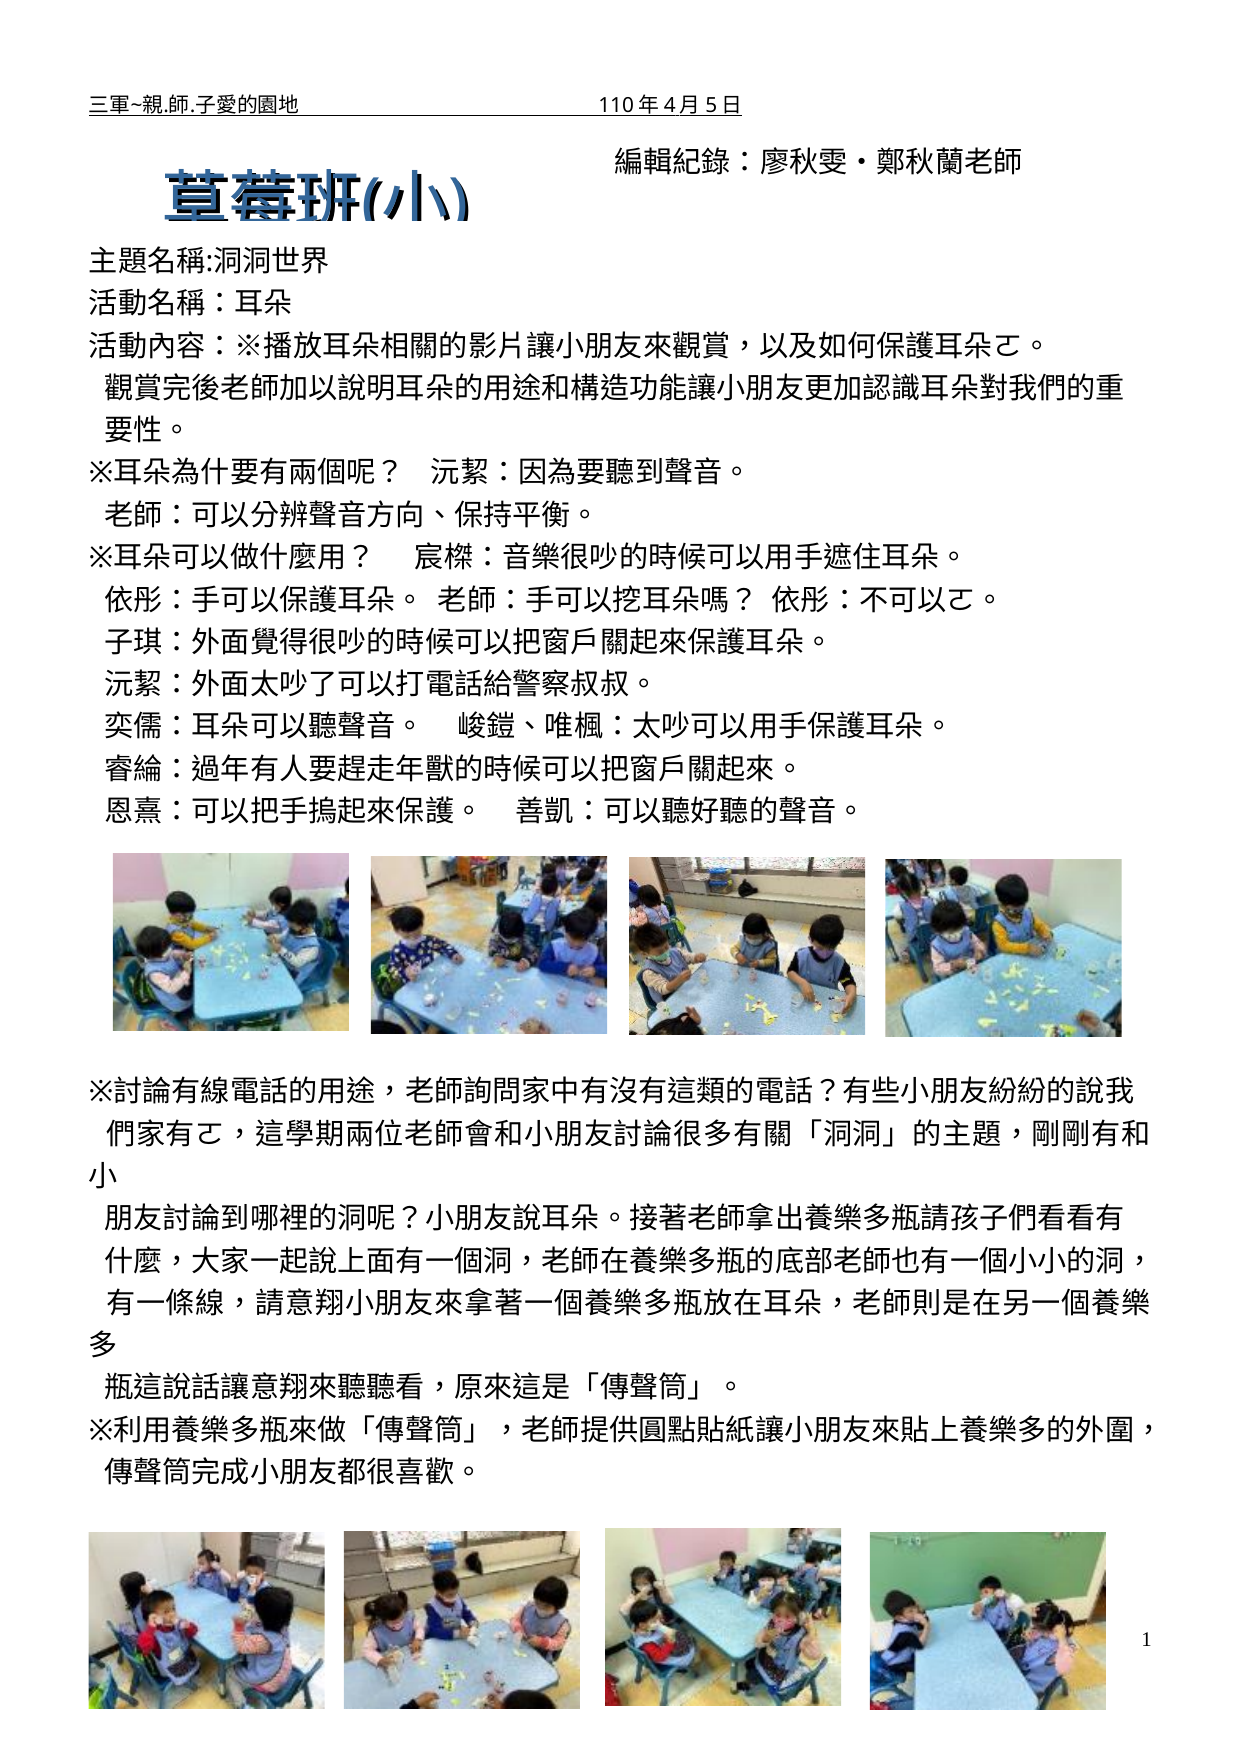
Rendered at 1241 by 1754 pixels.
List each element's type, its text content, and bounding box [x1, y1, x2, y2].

text 依彤：手可以保護耳朵。 老師：手可以挖耳朵嗎？ 依彤：不可以ㄛ。 [89, 576, 1152, 618]
text 編輯紀錄：廖秋雯‧鄭秋蘭老師 [89, 123, 1152, 198]
picture [629, 857, 866, 1035]
text 什麼，大家一起說上面有一個洞，老師在養樂多瓶的底部老師也有一個小小的洞， [89, 1237, 1152, 1279]
text 老師：可以分辨聲音方向、保持平衡。 [89, 491, 1152, 534]
picture [370, 856, 608, 1034]
text 傳聲筒完成小朋友都很喜歡。 [89, 1449, 1152, 1491]
text 奕儒：耳朵可以聽聲音。 峻鎧、唯楓：太吵可以用手保護耳朵。 [89, 703, 1152, 745]
text 觀賞完後老師加以說明耳朵的用途和構造功能讓小朋友更加認識耳朵對我們的重 [89, 364, 1152, 407]
picture [88, 1532, 325, 1709]
text 活動名稱：耳朵 [89, 280, 1152, 322]
text 瓶這說話讓意翔來聽聽看，原來這是「傳聲筒」。 [89, 1364, 1152, 1406]
text ※耳朵為什要有兩個呢？ 沅絜：因為要聽到聲音。 [89, 449, 1152, 491]
picture [343, 1531, 580, 1709]
text 恩熹：可以把手摀起來保護。 善凱：可以聽好聽的聲音。 [89, 787, 1152, 830]
text 要性。 [89, 407, 1152, 449]
text 朋友討論到哪裡的洞呢？小朋友說耳朵。接著老師拿出養樂多瓶請孩子們看看有 [89, 1195, 1152, 1237]
text ※利用養樂多瓶來做「傳聲筒」，老師提供圓點貼紙讓小朋友來貼上養樂多的外圍， [89, 1406, 1152, 1449]
text 子琪：外面覺得很吵的時候可以把窗戶關起來保護耳朵。 [89, 618, 1152, 661]
picture [869, 1532, 1106, 1710]
picture [112, 853, 349, 1031]
text 沅絜：外面太吵了可以打電話給警察叔叔。 [89, 661, 1152, 703]
text 睿綸：過年有人要趕走年獸的時候可以把窗戶關起來。 [89, 745, 1152, 787]
picture [885, 859, 1122, 1037]
text 活動內容：※播放耳朵相關的影片讓小朋友來觀賞，以及如何保護耳朵ㄛ。 [89, 322, 1152, 364]
text ※討論有線電話的用途，老師詢問家中有沒有這類的電話？有些小朋友紛紛的說我 [89, 1068, 1152, 1110]
text 們家有ㄛ，這學期兩位老師會和小朋友討論很多有關「洞洞」的主題，剛剛有和小 [89, 1110, 1152, 1195]
text ※耳朵可以做什麼用？ 宸榤：音樂很吵的時候可以用手遮住耳朵。 [89, 534, 1152, 576]
text 有一條線，請意翔小朋友來拿著一個養樂多瓶放在耳朵，老師則是在另一個養樂多 [89, 1279, 1152, 1364]
picture [605, 1528, 842, 1706]
text 主題名稱:洞洞世界 [89, 237, 1152, 280]
